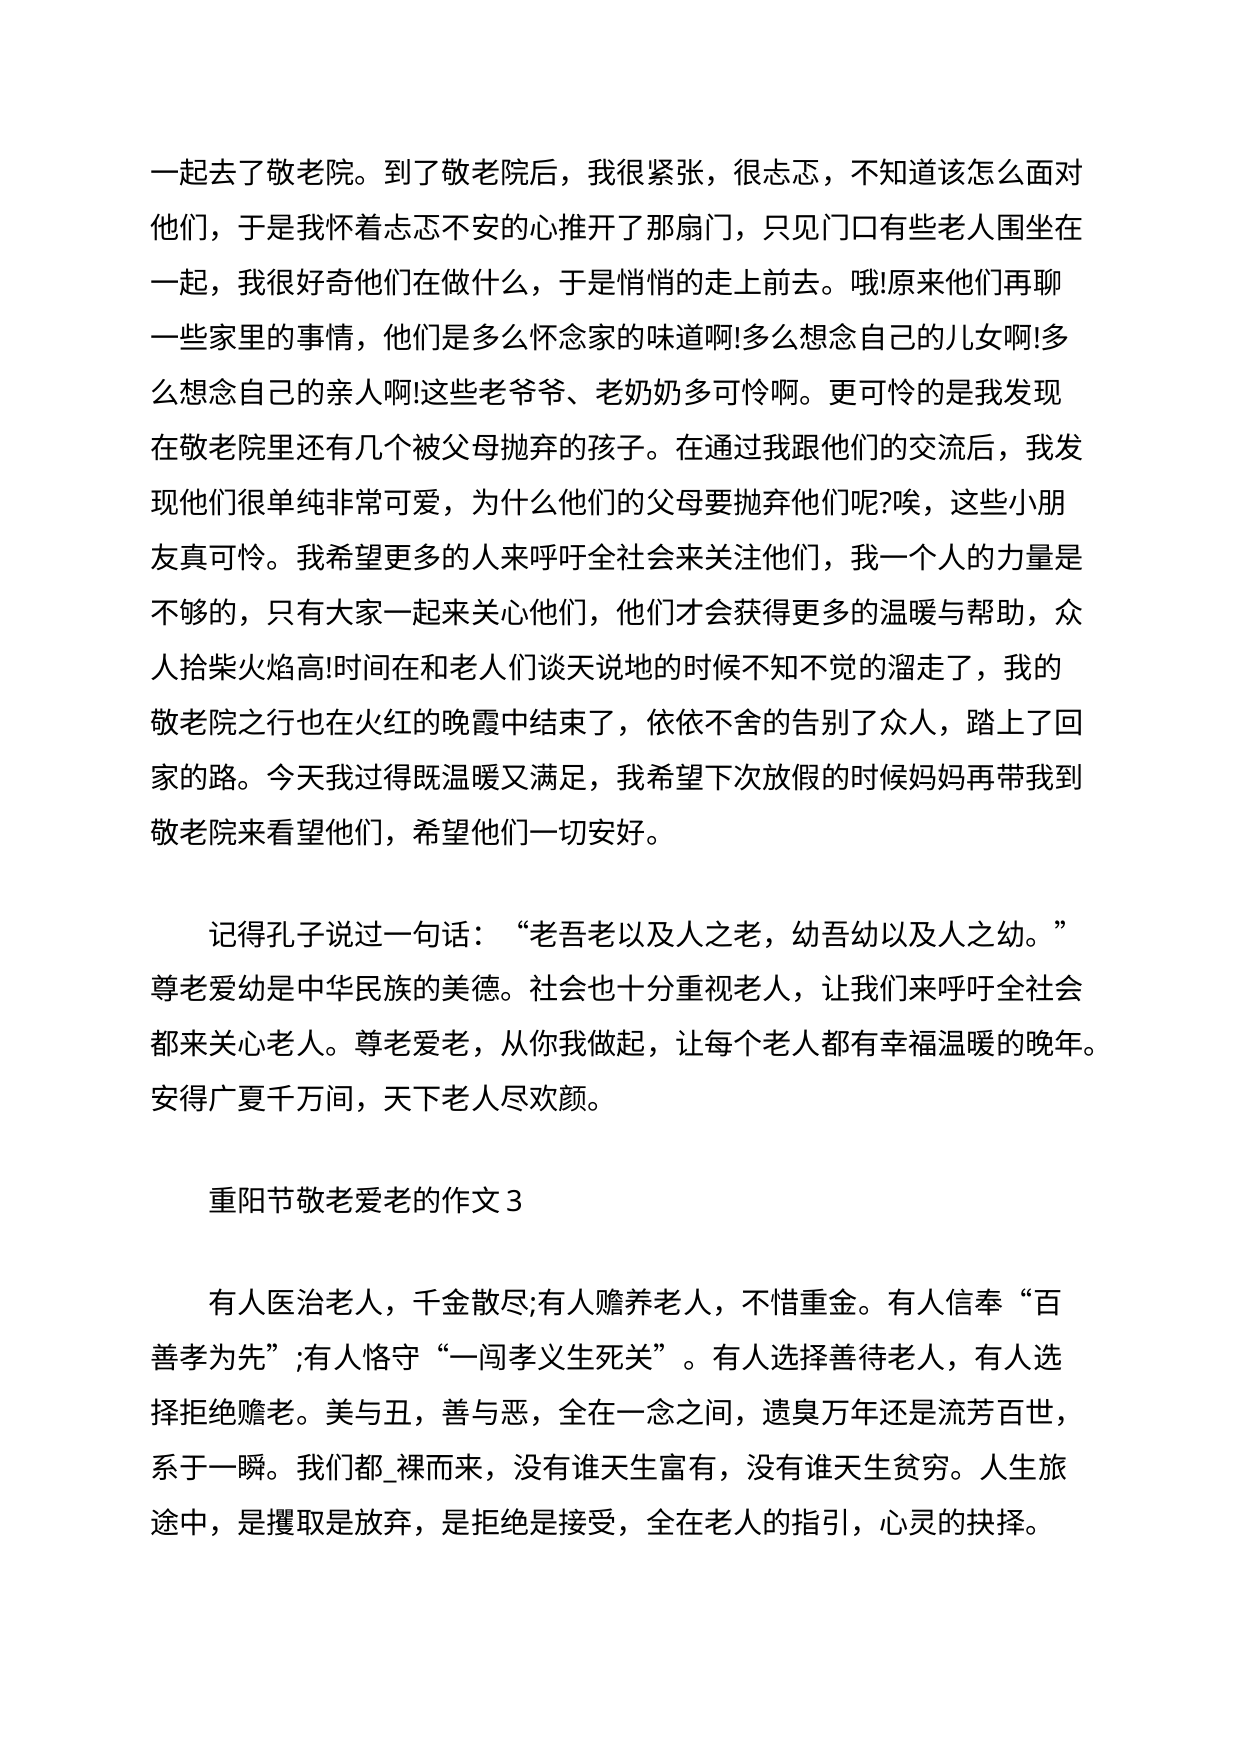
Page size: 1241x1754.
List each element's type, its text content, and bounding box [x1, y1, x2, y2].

text 有人医治老人，千金散尽;有人赡养老人，不惜重金。有人信奉“百善孝为先”;有人恪守“一闯孝义生死关”。有人选择善待老人，有人选择拒绝赡老。美与丑，善与恶，全在一念之间，遗臭万年还是流芳百世，系于一瞬。我们都_裸而来，没有谁天生富有，没有谁天生贫穷。人生旅途中，是攫取是放弃，是拒绝是接受，全在老人的指引，心灵的抉择。 [150, 1279, 1090, 1542]
text 重阳节敬老爱老的作文3 [150, 1177, 1090, 1220]
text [150, 150, 1090, 852]
text 记得孔子说过一句话：“老吾老以及人之老，幼吾幼以及人之幼。”尊老爱幼是中华民族的美德。社会也十分重视老人，让我们来呼吁全社会都来关心老人。尊老爱老，从你我做起，让每个老人都有幸福温暖的晚年。安得广夏千万间，天下老人尽欢颜。 [150, 911, 1090, 1118]
